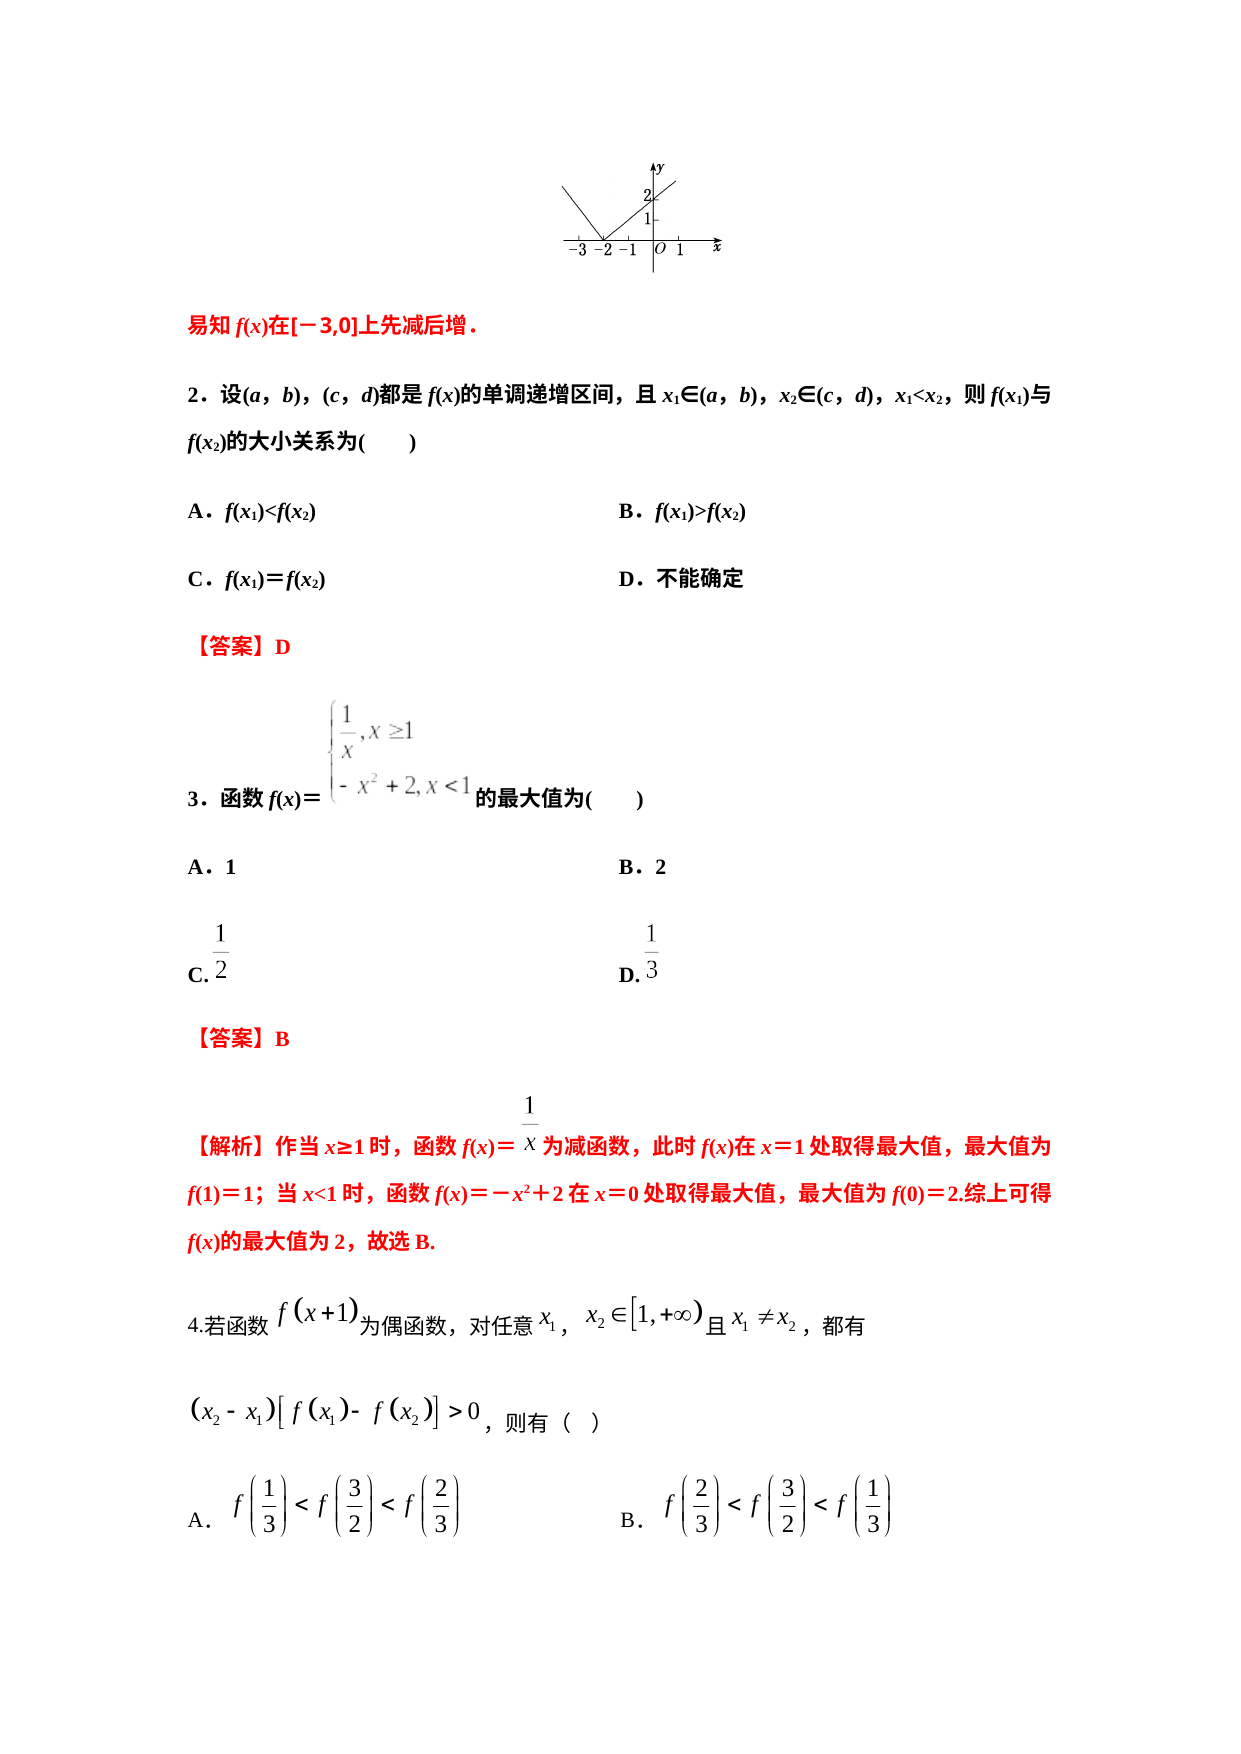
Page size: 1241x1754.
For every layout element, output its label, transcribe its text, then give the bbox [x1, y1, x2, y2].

text A．1 B．2 [187, 849, 1053, 881]
text C．f(x1)＝f(x2) D．不能确定 [187, 561, 1053, 593]
text 3．函数f(x)＝的最大值为( ) [187, 698, 1053, 813]
text 【答案】D [187, 629, 1053, 661]
text 【答案】B [187, 1021, 1053, 1052]
text 4.若函数为偶函数，对任意，且，都有，则有（ ） [187, 1292, 1053, 1455]
text C. D. [187, 918, 1053, 987]
text 2．设(a，b)，(c，d)都是f(x)的单调递增区间，且x1∈(a，b)，x2∈(c，d)，x1<x2，则f(x1)与f(x2)的大小关系为( ) [187, 377, 1053, 456]
text A．f(x1)<f(x2) B．f(x1)>f(x2) [187, 493, 1053, 524]
text 【解析】作当x≥1时，函数f(x)＝为减函数，此时f(x)在x＝1处取得最大值，最大值为f(1)＝1；当x<1时，函数f(x)＝－x2＋2在x＝0处取得最大值，最大值为f(0)＝2.综上可得，f(x)的最大值为2，故选B. [187, 1089, 1053, 1256]
text A． B． [187, 1471, 1053, 1568]
picture [559, 162, 725, 273]
text 易知f(x)在[－3,0]上先减后增． [187, 308, 1053, 340]
